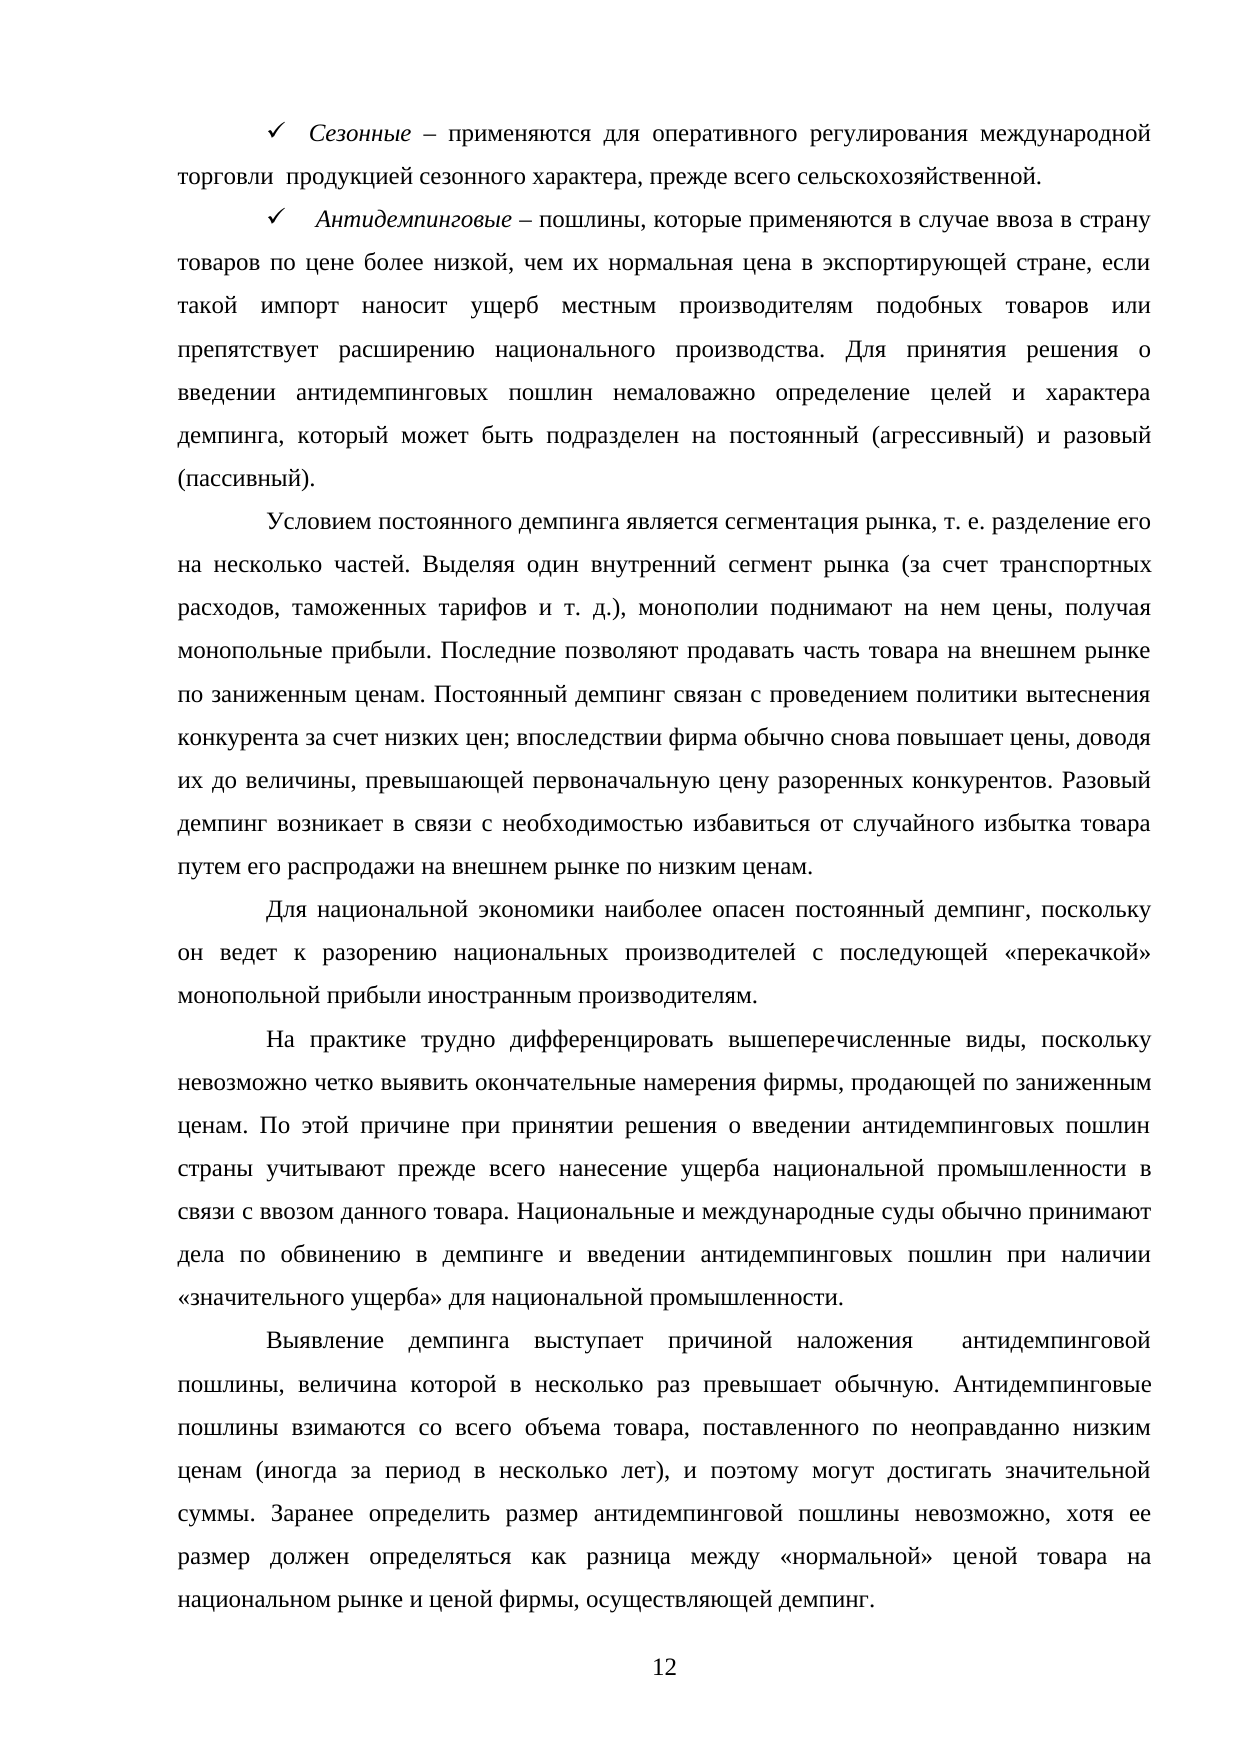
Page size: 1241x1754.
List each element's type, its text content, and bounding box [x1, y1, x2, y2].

text Выявление демпинга выступает причиной наложения антидемпинговой пошлины, величина которой в несколько раз превышает обычную. Антидемпинговые пошлины взимаются со всего объема товара, поставленного по неоправданно низким ценам (иногда за период в несколько лет), и поэтому могут достигать значительной суммы. Заранее определить размер антидемпинговой пошлины невозможно, хотя ее размер должен определяться как разница между «нормальной» ценой товара на национальном рынке и ценой фирмы, осуществляющей демпинг. [177, 1326, 1152, 1613]
list Антидемпинговые – пошлины, которые применяются в случае ввоза в страну товаров по цене более низкой, чем их нормальная цена в экспортирующей стране, если такой импорт наносит ущерб местным производителям подобных товаров или препятствует расширению национального производства. Для принятия решения о введении антидемпинговых пошлин немаловажно определение целей и характера демпинга, который может быть подразделен на постоянный (агрессивный) и разовый (пассивный). [177, 204, 1152, 492]
text Для национальной экономики наиболее опасен постоянный демпинг, поскольку он ведет к разорению национальных производителей с последующей «перекачкой» монопольной прибыли иностранным производителям. [177, 894, 1152, 1009]
text На практике трудно дифференцировать вышеперечисленные виды, поскольку невозможно четко выявить окончательные намерения фирмы, продающей по заниженным ценам. По этой причине при принятии решения о введении антидемпинговых пошлин страны учитывают прежде всего нанесение ущерба национальной промышленности в связи с ввозом данного товара. Национальные и международные суды обычно принимают дела по обвинению в демпинге и введении антидемпинговых пошлин при наличии «значительного ущерба» для национальной промышленности. [177, 1024, 1152, 1311]
text Условием постоянного демпинга является сегментация рынка, т. е. разделение его на несколько частей. Выделяя один внутренний сегмент рынка (за счет транспортных расходов, таможенных тарифов и т. д.), монополии поднимают на нем цены, получая монопольные прибыли. Последние позволяют продавать часть товара на внешнем рынке по заниженным ценам. Постоянный демпинг связан с проведением политики вытеснения конкурента за счет низких цен; впоследствии фирма обычно снова повышает цены, доводя их до величины, превышающей первоначальную цену разоренных конкурентов. Разовый демпинг возникает в связи с необходимостью избавиться от случайного избытка товара путем его распродажи на внешнем рынке по низким ценам. [177, 506, 1152, 880]
list Сезонные – применяются для оперативного регулирования международной торговли продукцией сезонного характера, прежде всего сельскохозяйственной. [177, 118, 1152, 190]
